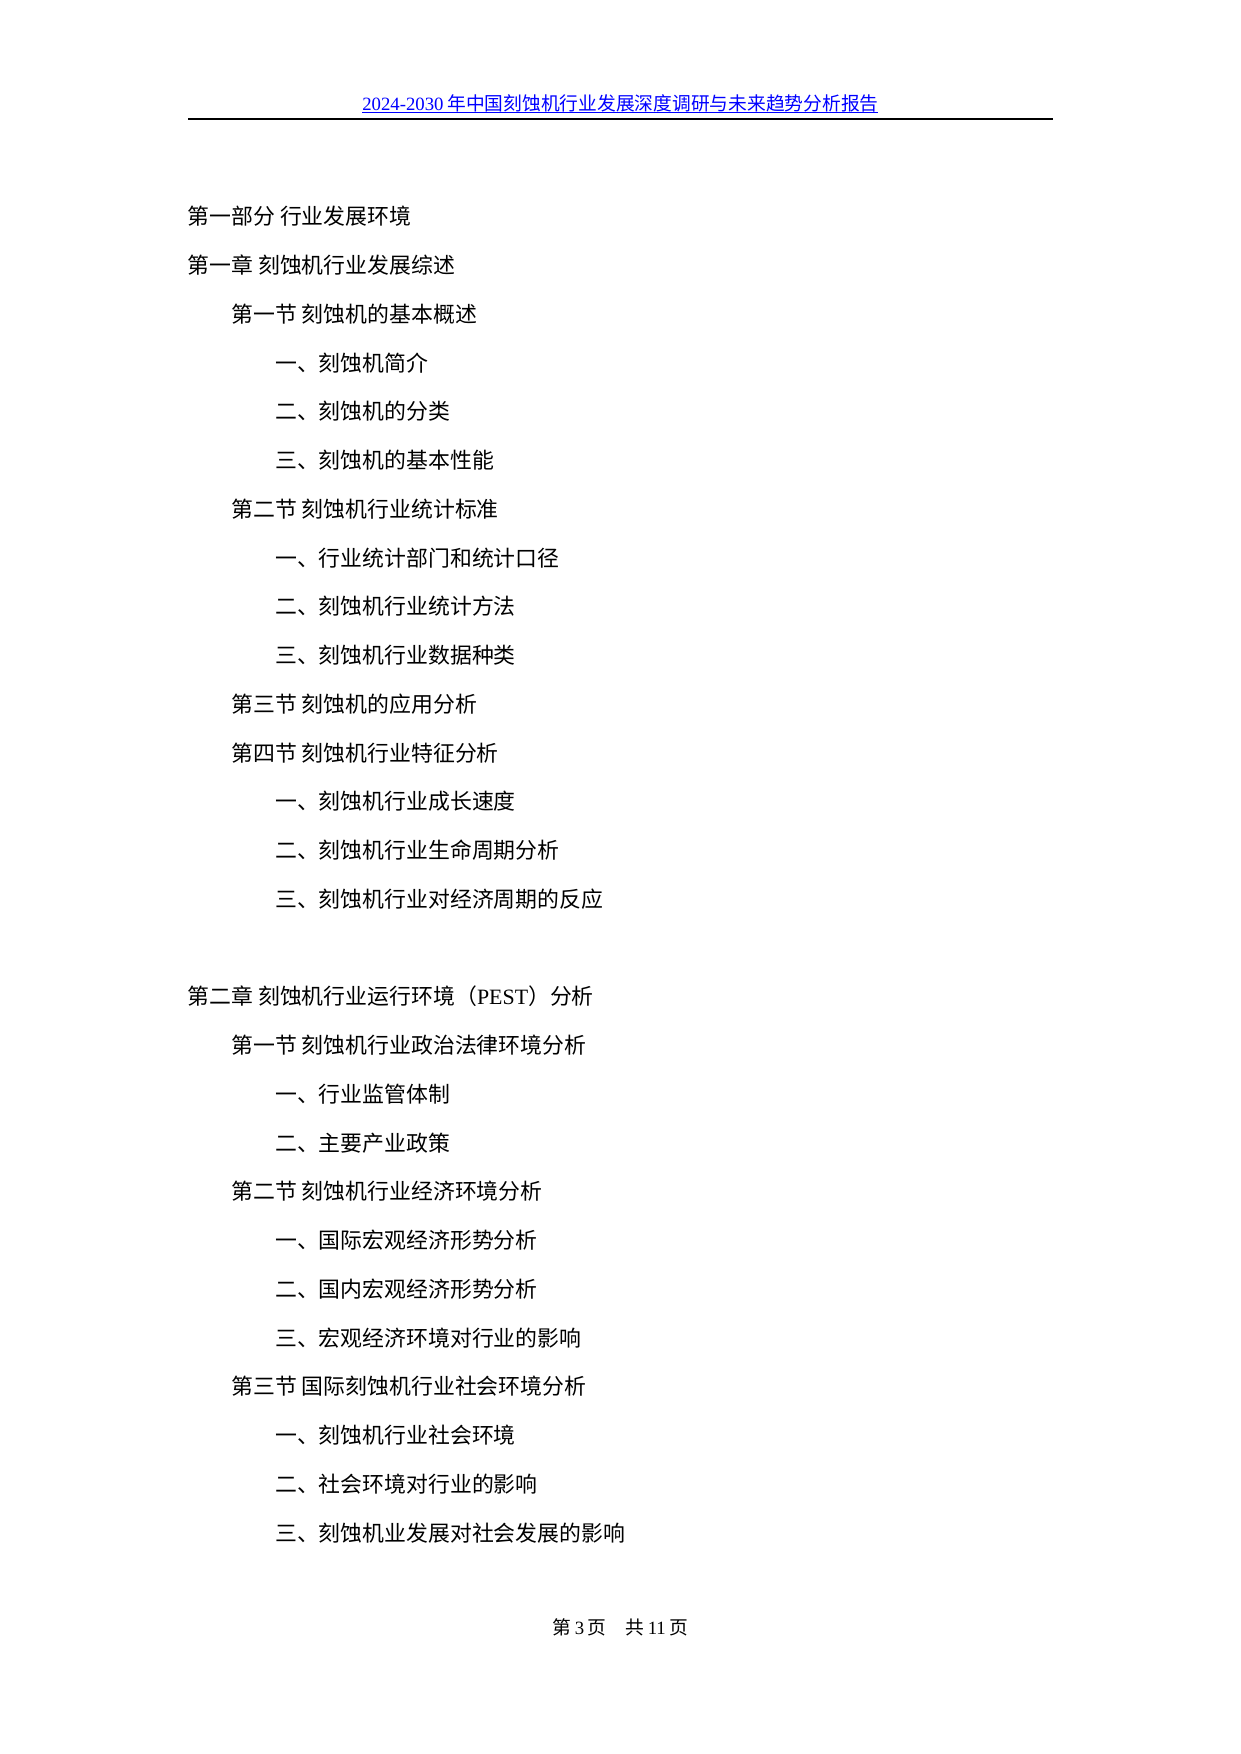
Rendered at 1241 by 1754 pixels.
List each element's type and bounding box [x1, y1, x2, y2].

text [187, 150, 1053, 1548]
